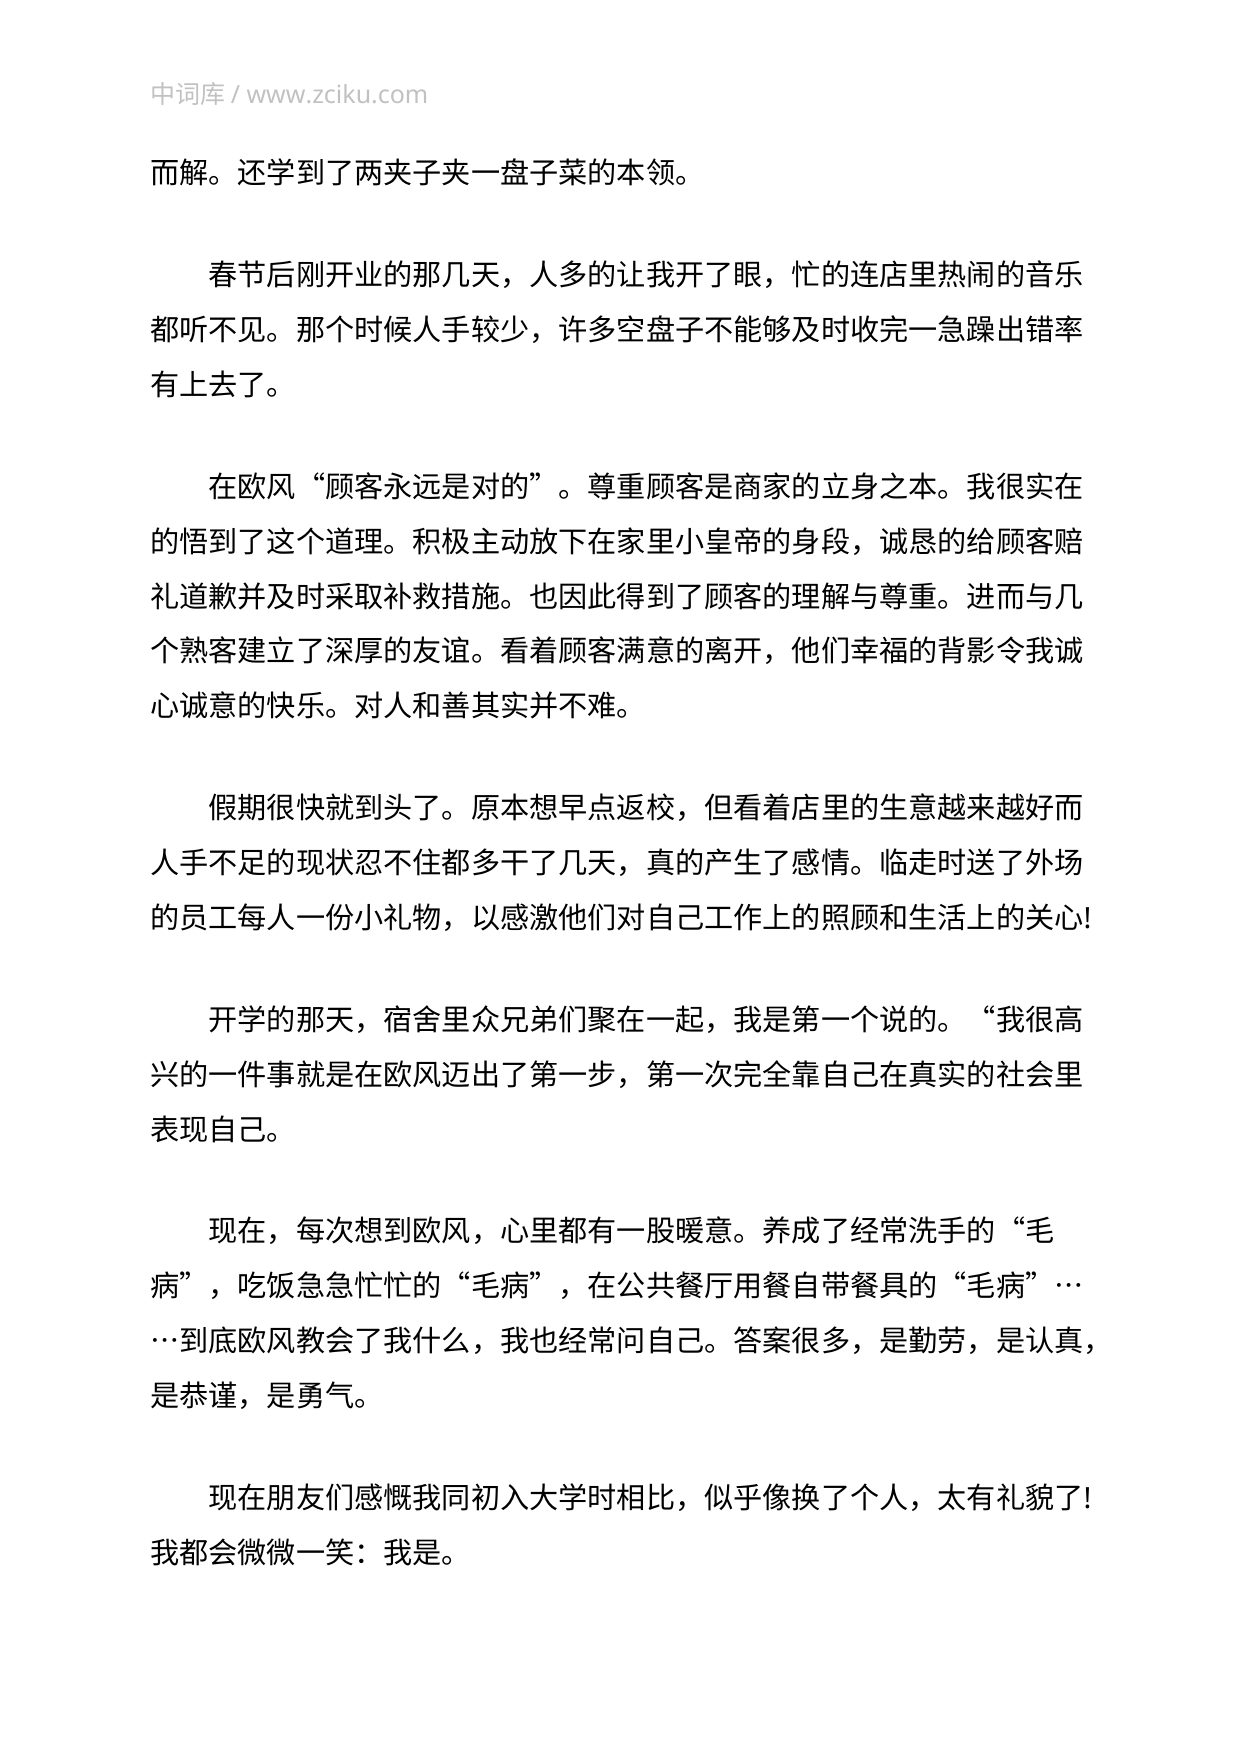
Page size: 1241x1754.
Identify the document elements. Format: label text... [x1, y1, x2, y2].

text 春节后刚开业的那几天，人多的让我开了眼，忙的连店里热闹的音乐都听不见。那个时候人手较少，许多空盘子不能够及时收完一急躁出错率有上去了。 [150, 252, 1090, 404]
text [150, 150, 1090, 192]
text 现在，每次想到欧风，心里都有一股暖意。养成了经常洗手的“毛病”，吃饭急急忙忙的“毛病”，在公共餐厅用餐自带餐具的“毛病”……到底欧风教会了我什么，我也经常问自己。答案很多，是勤劳，是认真，是恭谨，是勇气。 [150, 1208, 1090, 1415]
text 现在朋友们感慨我同初入大学时相比，似乎像换了个人，太有礼貌了!我都会微微一笑：我是。 [150, 1474, 1090, 1572]
text 开学的那天，宿舍里众兄弟们聚在一起，我是第一个说的。“我很高兴的一件事就是在欧风迈出了第一步，第一次完全靠自己在真实的社会里表现自己。 [150, 996, 1090, 1148]
text 假期很快就到头了。原本想早点返校，但看着店里的生意越来越好而人手不足的现状忍不住都多干了几天，真的产生了感情。临走时送了外场的员工每人一份小礼物，以感激他们对自己工作上的照顾和生活上的关心! [150, 785, 1090, 937]
text 在欧风“顾客永远是对的”。尊重顾客是商家的立身之本。我很实在的悟到了这个道理。积极主动放下在家里小皇帝的身段，诚恳的给顾客赔礼道歉并及时采取补救措施。也因此得到了顾客的理解与尊重。进而与几个熟客建立了深厚的友谊。看着顾客满意的离开，他们幸福的背影令我诚心诚意的快乐。对人和善其实并不难。 [150, 463, 1090, 725]
